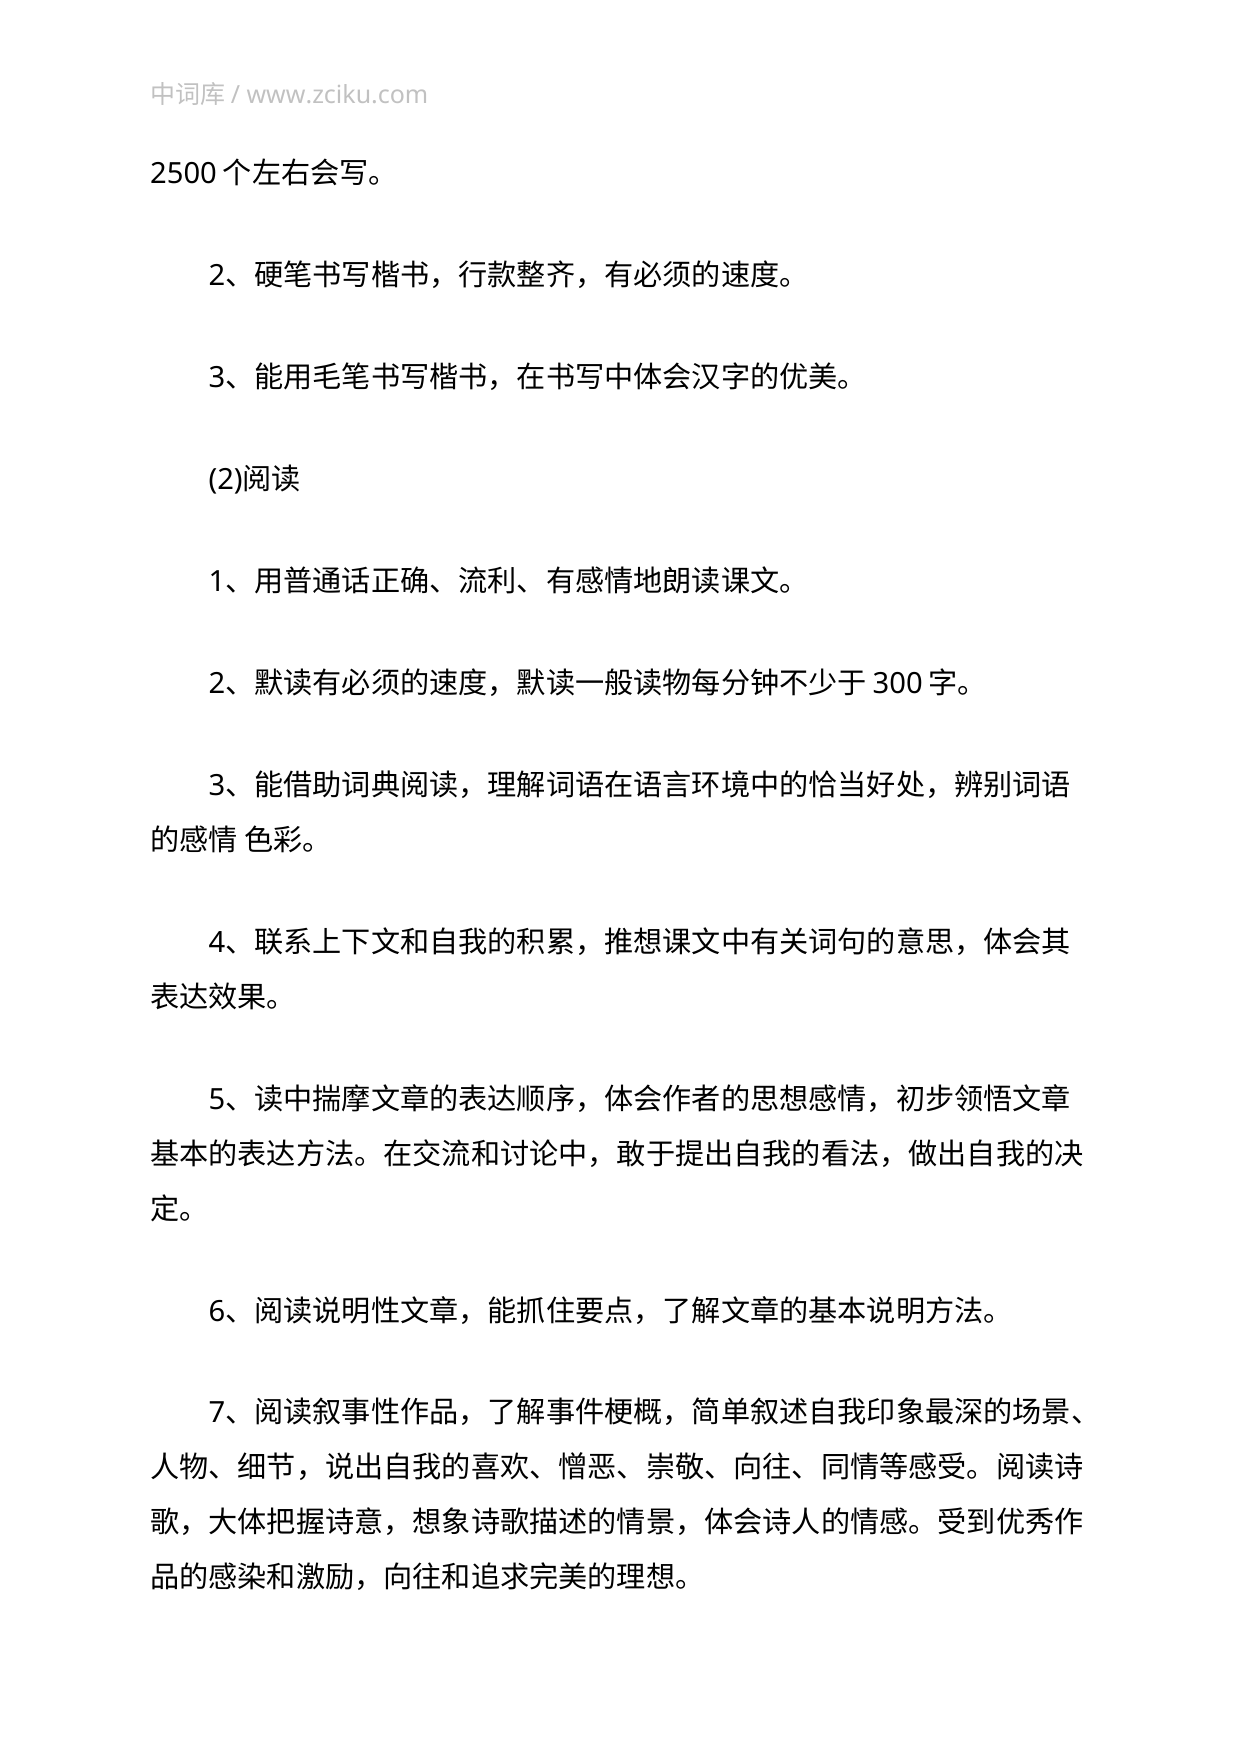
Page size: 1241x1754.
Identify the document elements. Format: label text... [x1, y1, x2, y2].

text 1、用普通话正确、流利、有感情地朗读课文。 [150, 558, 1090, 600]
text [150, 150, 1090, 192]
text 3、能用毛笔书写楷书，在书写中体会汉字的优美。 [150, 354, 1090, 396]
text 6、阅读说明性文章，能抓住要点，了解文章的基本说明方法。 [150, 1287, 1090, 1329]
text 5、读中揣摩文章的表达顺序，体会作者的思想感情，初步领悟文章基本的表达方法。在交流和讨论中，敢于提出自我的看法，做出自我的决定。 [150, 1075, 1090, 1228]
text 2、默读有必须的速度，默读一般读物每分钟不少于300字。 [150, 660, 1090, 702]
text 3、能借助词典阅读，理解词语在语言环境中的恰当好处，辨别词语的感情 色彩。 [150, 762, 1090, 859]
text 2、硬笔书写楷书，行款整齐，有必须的速度。 [150, 252, 1090, 294]
text (2)阅读 [150, 456, 1090, 498]
text 4、联系上下文和自我的积累，推想课文中有关词句的意思，体会其表达效果。 [150, 919, 1090, 1016]
text 7、阅读叙事性作品，了解事件梗概，简单叙述自我印象最深的场景、人物、细节，说出自我的喜欢、憎恶、崇敬、向往、同情等感受。阅读诗歌，大体把握诗意，想象诗歌描述的情景，体会诗人的情感。受到优秀作品的感染和激励，向往和追求完美的理想。 [150, 1389, 1090, 1596]
